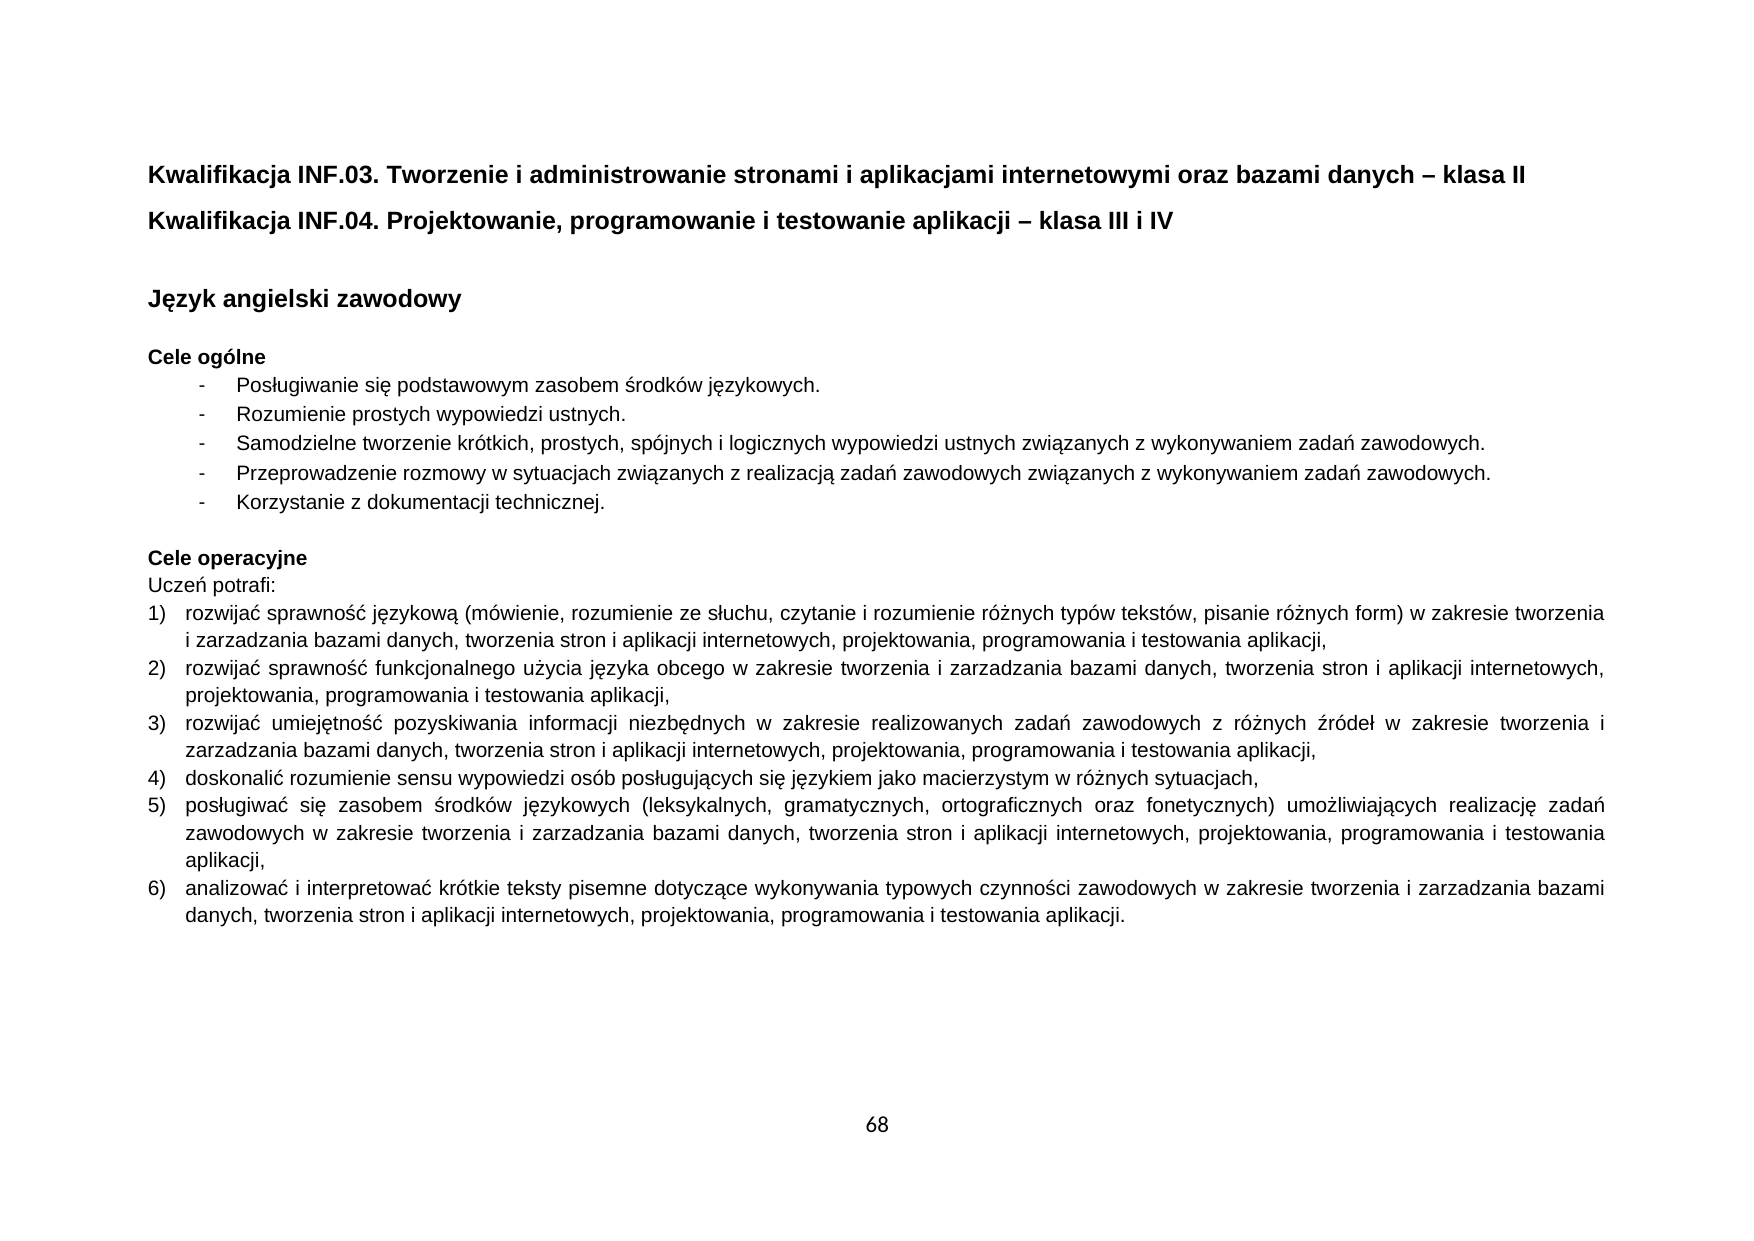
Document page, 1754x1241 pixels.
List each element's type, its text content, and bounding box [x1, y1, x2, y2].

list Przeprowadzenie rozmowy w sytuacjach związanych z realizacją zadań zawodowych związanych z wykonywaniem zadań zawodowych. [199, 460, 1606, 485]
text Uczeń potrafi: [148, 573, 1606, 597]
list rozwijać umiejętność pozyskiwania informacji niezbędnych w zakresie realizowanych zadań zawodowych z różnych źródeł w zakresie tworzenia i zarzadzania bazami danych, tworzenia stron i aplikacji internetowych, projektowania, programowania i testowania aplikacji, [148, 711, 1606, 762]
list Rozumienie prostych wypowiedzi ustnych. [199, 401, 1606, 427]
list analizować i interpretować krótkie teksty pisemne dotyczące wykonywania typowych czynności zawodowych w zakresie tworzenia i zarzadzania bazami danych, tworzenia stron i aplikacji internetowych, projektowania, programowania i testowania aplikacji. [148, 876, 1606, 927]
list Posługiwanie się podstawowym zasobem środków językowych. [199, 372, 1606, 398]
text Język angielski zawodowy [148, 284, 1606, 313]
list Samodzielne tworzenie krótkich, prostych, spójnych i logicznych wypowiedzi ustnych związanych z wykonywaniem zadań zawodowych. [199, 431, 1606, 456]
list Korzystanie z dokumentacji technicznej. [199, 489, 1606, 514]
list rozwijać sprawność językową (mówienie, rozumienie ze słuchu, czytanie i rozumienie różnych typów tekstów, pisanie różnych form) w zakresie tworzenia i zarzadzania bazami danych, tworzenia stron i aplikacji internetowych, projektowania, programowania i testowania aplikacji, [148, 601, 1606, 652]
subtitle Kwalifikacja INF.03. Tworzenie i administrowanie stronami i aplikacjami internetowymi oraz bazami danych – klasa II [148, 160, 1606, 189]
subtitle Kwalifikacja INF.04. Projektowanie, programowanie i testowanie aplikacji – klasa III i IV [148, 206, 1606, 234]
list posługiwać się zasobem środków językowych (leksykalnych, gramatycznych, ortograficznych oraz fonetycznych) umożliwiających realizację zadań zawodowych w zakresie tworzenia i zarzadzania bazami danych, tworzenia stron i aplikacji internetowych, projektowania, programowania i testowania aplikacji, [148, 793, 1606, 872]
text Cele operacyjne [148, 546, 1606, 569]
list doskonalić rozumienie sensu wypowiedzi osób posługujących się językiem jako macierzystym w różnych sytuacjach, [148, 766, 1606, 789]
text Cele ogólne [148, 345, 1606, 369]
list rozwijać sprawność funkcjonalnego użycia języka obcego w zakresie tworzenia i zarzadzania bazami danych, tworzenia stron i aplikacji internetowych, projektowania, programowania i testowania aplikacji, [148, 656, 1606, 707]
